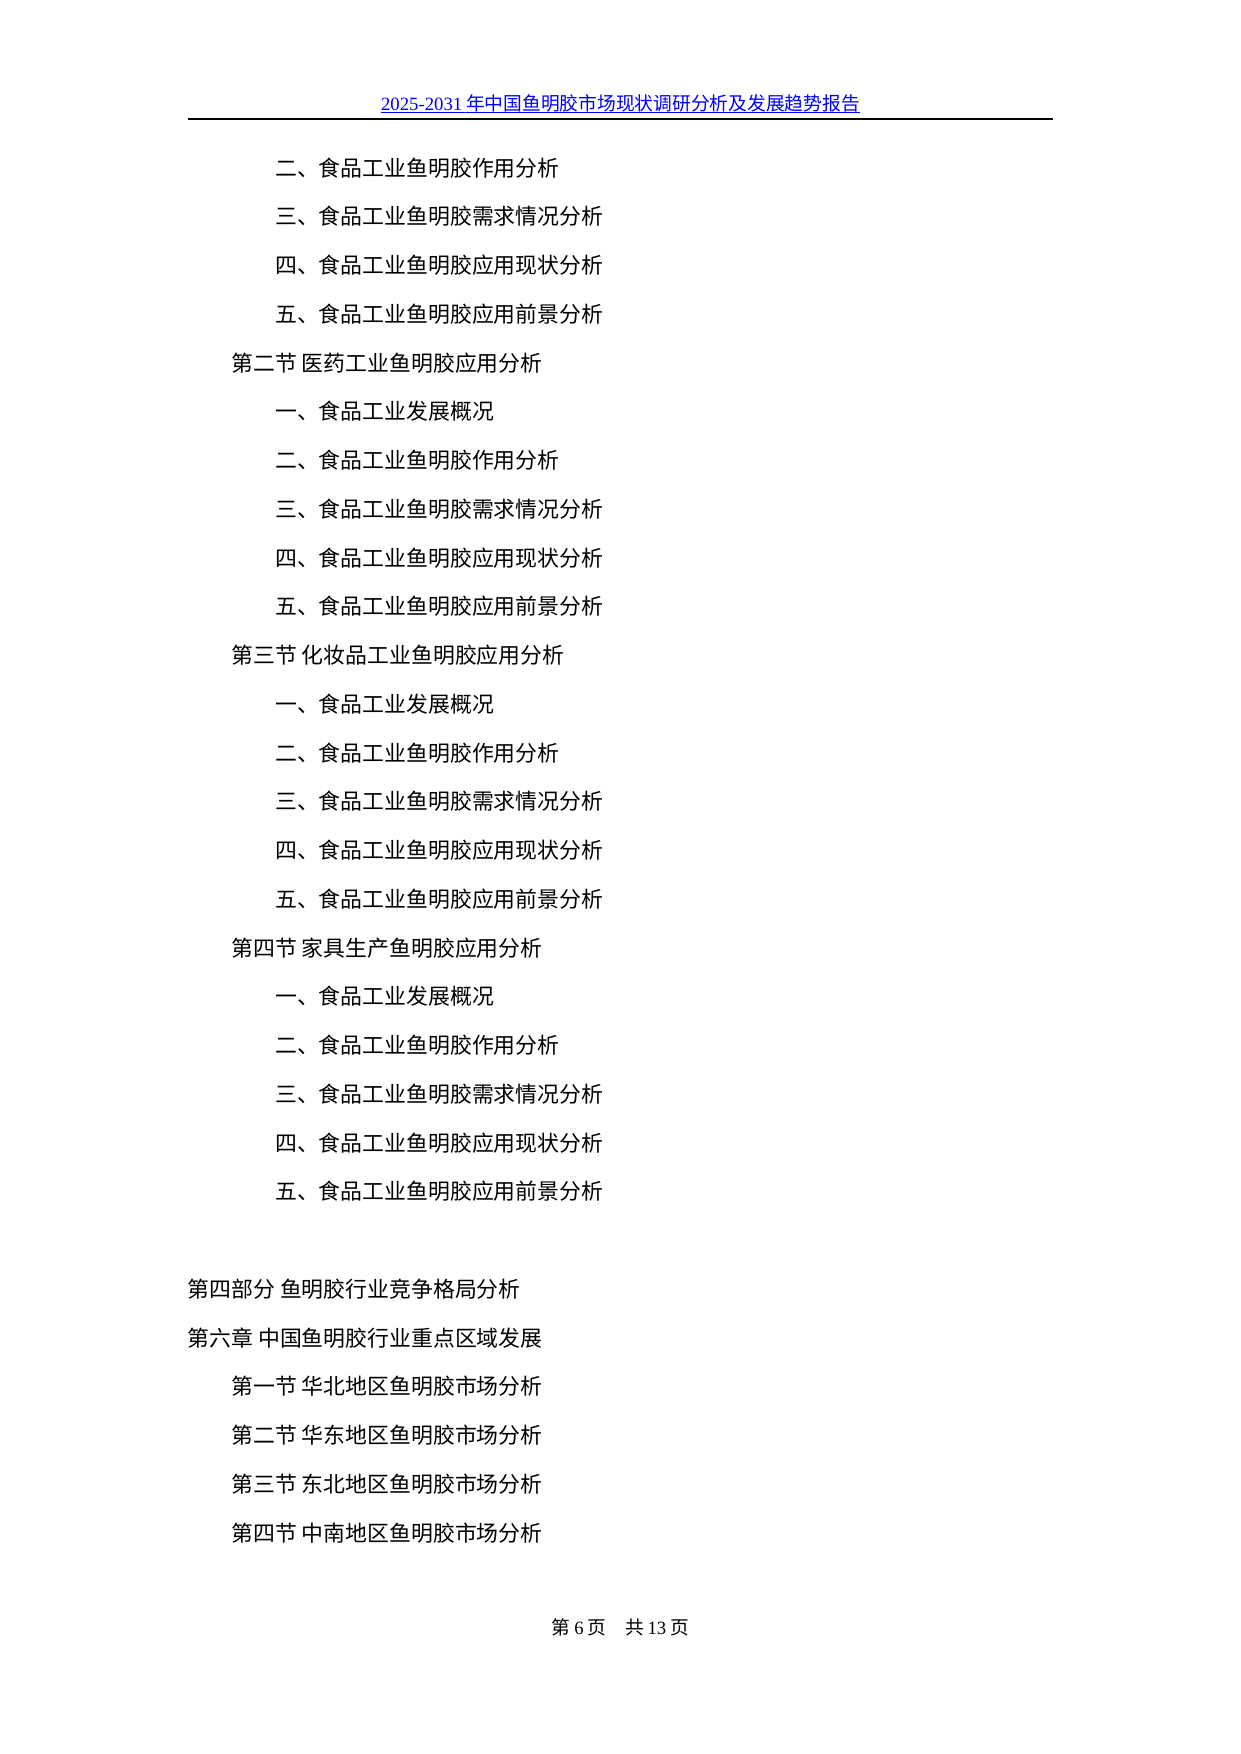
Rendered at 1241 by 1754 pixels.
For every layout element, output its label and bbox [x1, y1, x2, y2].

text [187, 150, 1053, 1548]
